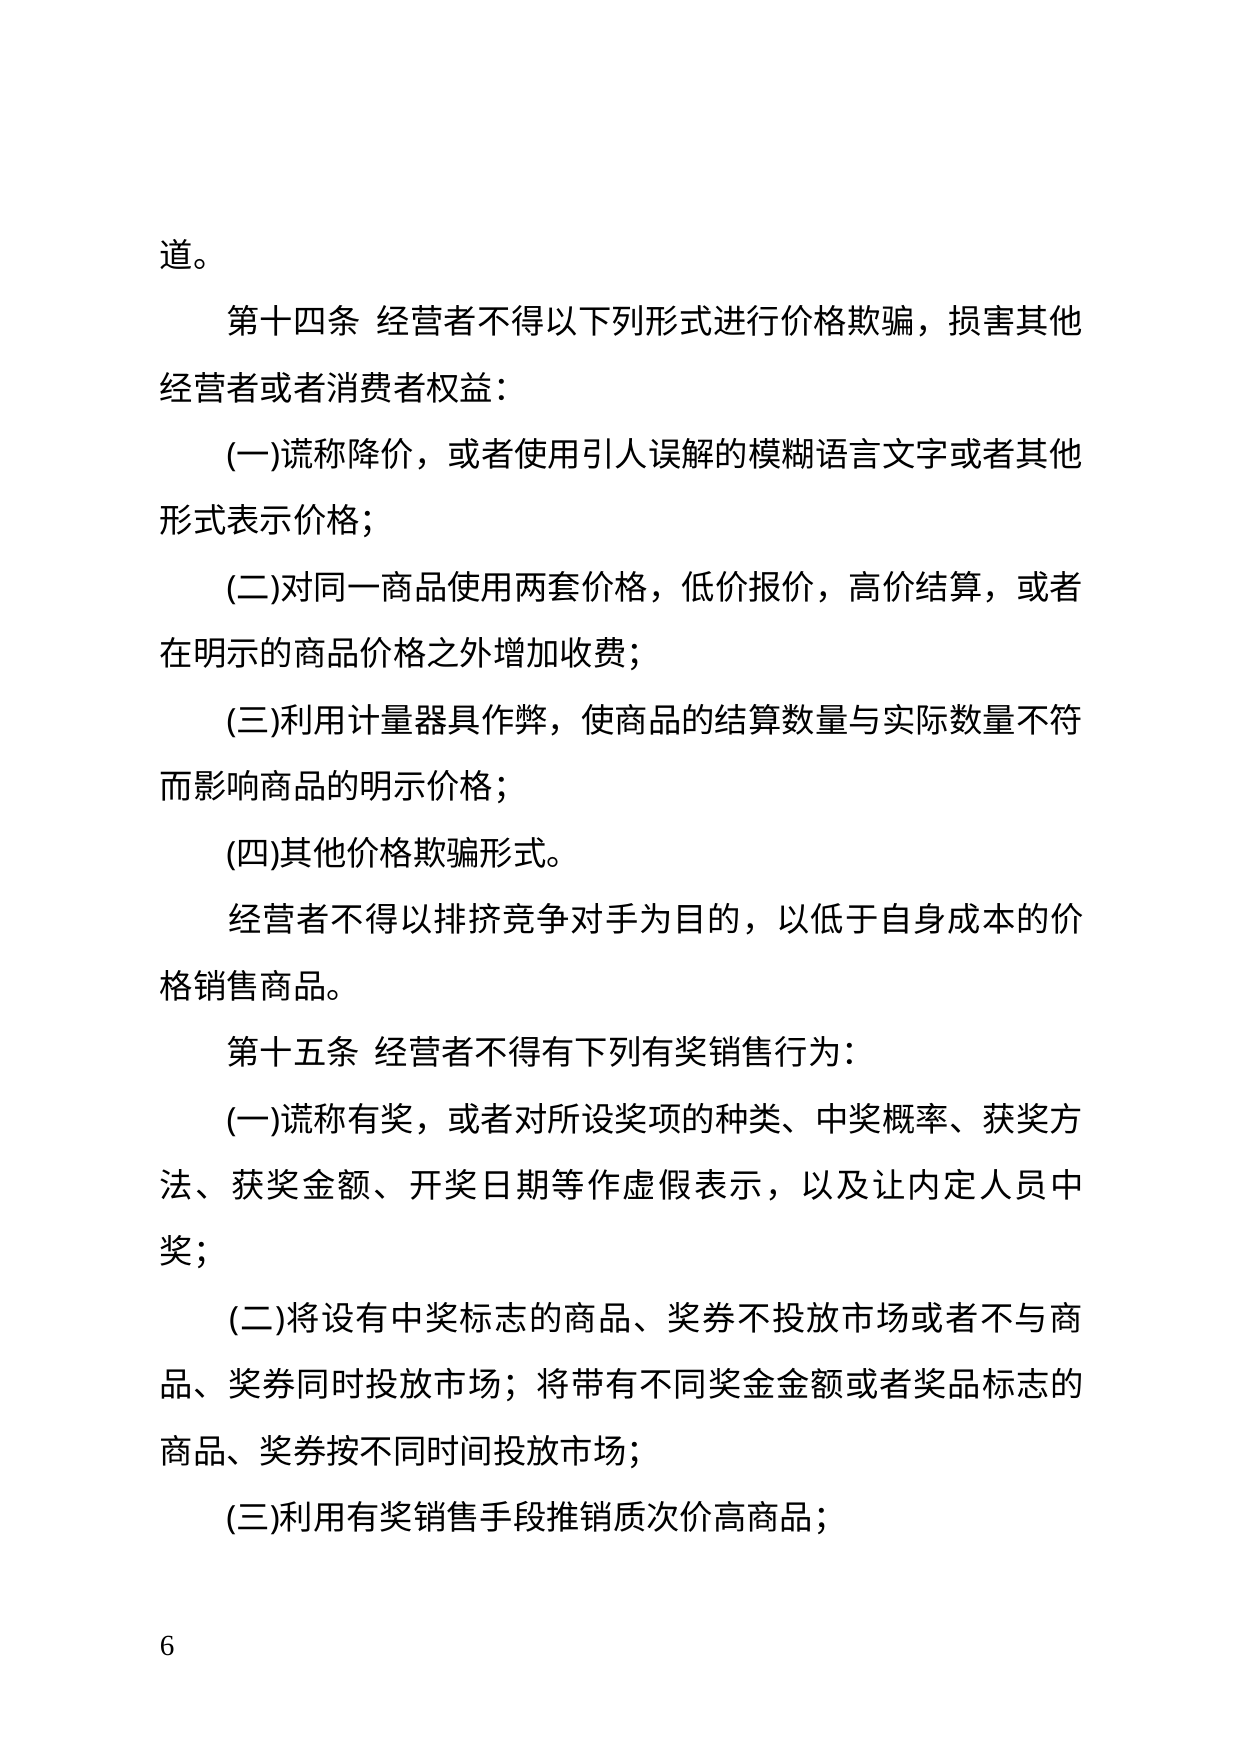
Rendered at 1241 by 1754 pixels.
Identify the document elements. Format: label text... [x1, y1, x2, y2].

text 经营者不得以排挤竞争对手为目的，以低于自身成本的价格销售商品。 [159, 884, 1084, 1017]
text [159, 219, 1084, 286]
text (二)将设有中奖标志的商品、奖券不投放市场或者不与商品、奖券同时投放市场；将带有不同奖金金额或者奖品标志的商品、奖券按不同时间投放市场； [159, 1283, 1084, 1482]
text 第十四条 经营者不得以下列形式进行价格欺骗，损害其他经营者或者消费者权益： [159, 286, 1084, 419]
text (二)对同一商品使用两套价格，低价报价，高价结算，或者在明示的商品价格之外增加收费； [159, 552, 1084, 684]
text (一)谎称降价，或者使用引人误解的模糊语言文字或者其他形式表示价格； [159, 419, 1084, 552]
text (四)其他价格欺骗形式。 [159, 817, 1084, 884]
text (一)谎称有奖，或者对所设奖项的种类、中奖概率、获奖方法、获奖金额、开奖日期等作虚假表示，以及让内定人员中奖； [159, 1083, 1084, 1283]
text 第十五条 经营者不得有下列有奖销售行为： [159, 1017, 1084, 1083]
text (三)利用有奖销售手段推销质次价高商品； [159, 1482, 1084, 1548]
text (三)利用计量器具作弊，使商品的结算数量与实际数量不符而影响商品的明示价格； [159, 684, 1084, 817]
